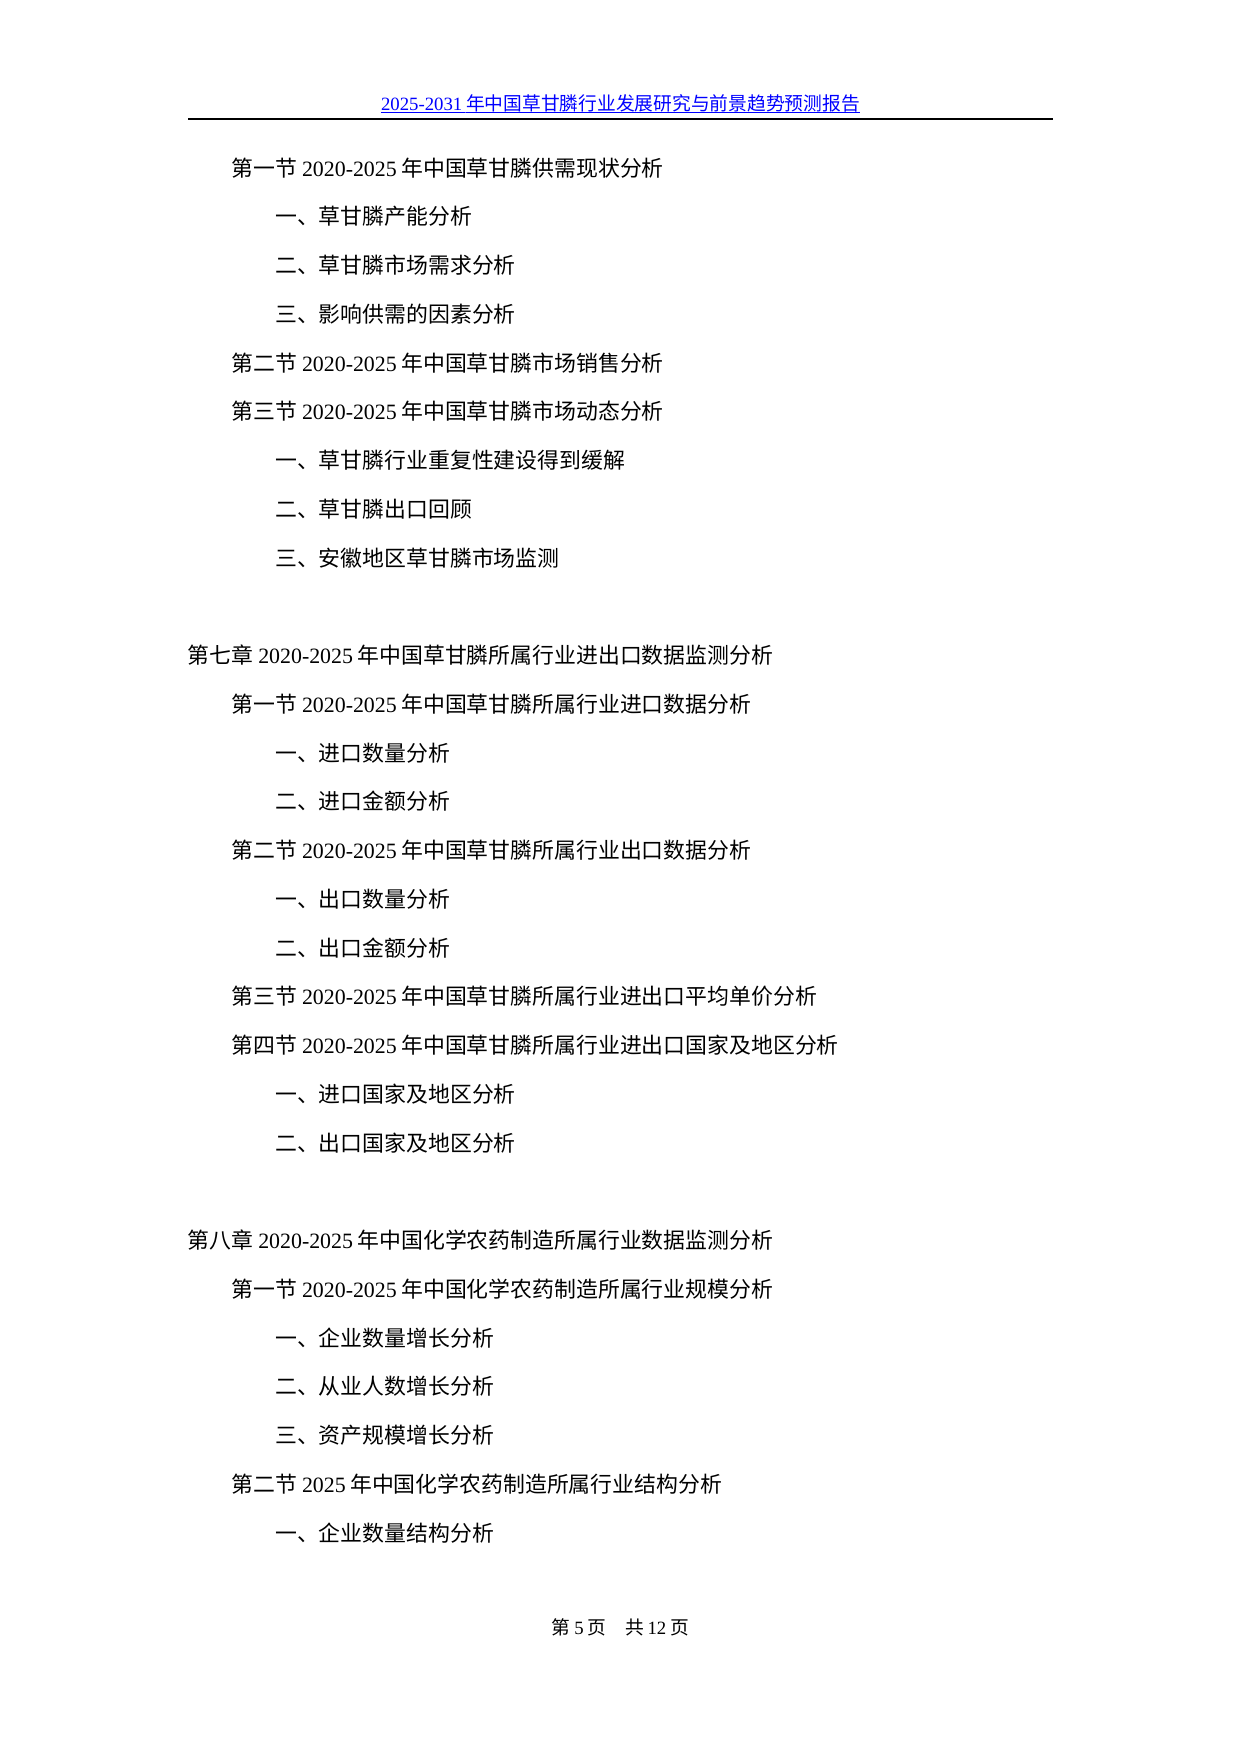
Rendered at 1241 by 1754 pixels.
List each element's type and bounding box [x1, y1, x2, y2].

text [187, 150, 1053, 1548]
